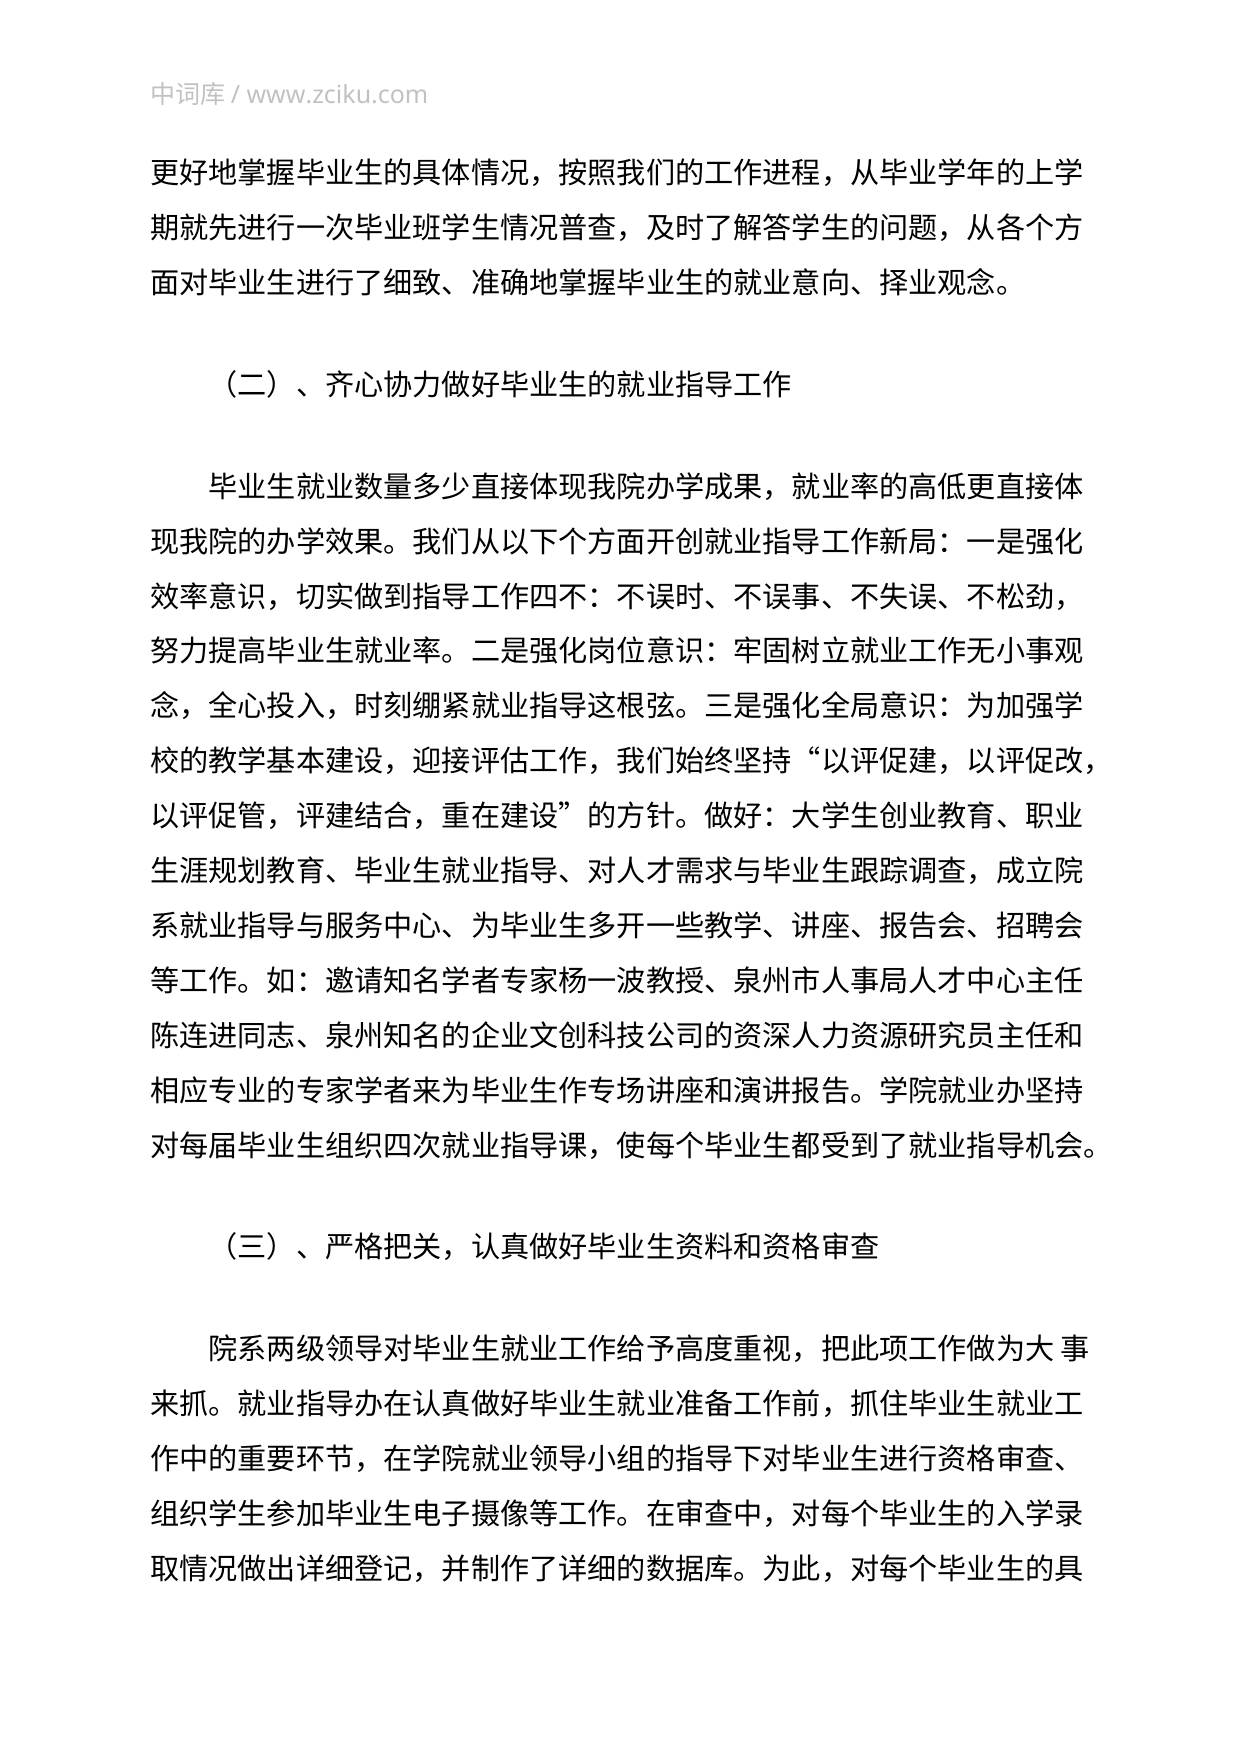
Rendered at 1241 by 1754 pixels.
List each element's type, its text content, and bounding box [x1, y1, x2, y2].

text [150, 150, 1090, 302]
text （二）、齐心协力做好毕业生的就业指导工作 [150, 362, 1090, 404]
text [150, 1326, 1090, 1587]
text 毕业生就业数量多少直接体现我院办学成果，就业率的高低更直接体现我院的办学效果。我们从以下个方面开创就业指导工作新局：一是强化效率意识，切实做到指导工作四不：不误时、不误事、不失误、不松劲，努力提高毕业生就业率。二是强化岗位意识：牢固树立就业工作无小事观念，全心投入，时刻绷紧就业指导这根弦。三是强化全局意识：为加强学校的教学基本建设，迎接评估工作，我们始终坚持“以评促建，以评促改，以评促管，评建结合，重在建设”的方针。做好：大学生创业教育、职业生涯规划教育、毕业生就业指导、对人才需求与毕业生跟踪调查，成立院系就业指导与服务中心、为毕业生多开一些教学、讲座、报告会、招聘会等工作。如：邀请知名学者专家杨一波教授、泉州市人事局人才中心主任陈连进同志、泉州知名的企业文创科技公司的资深人力资源研究员主任和相应专业的专家学者来为毕业生作专场讲座和演讲报告。学院就业办坚持对每届毕业生组织四次就业指导课，使每个毕业生都受到了就业指导机会。 [150, 463, 1090, 1164]
text （三）、严格把关，认真做好毕业生资料和资格审查 [150, 1224, 1090, 1266]
